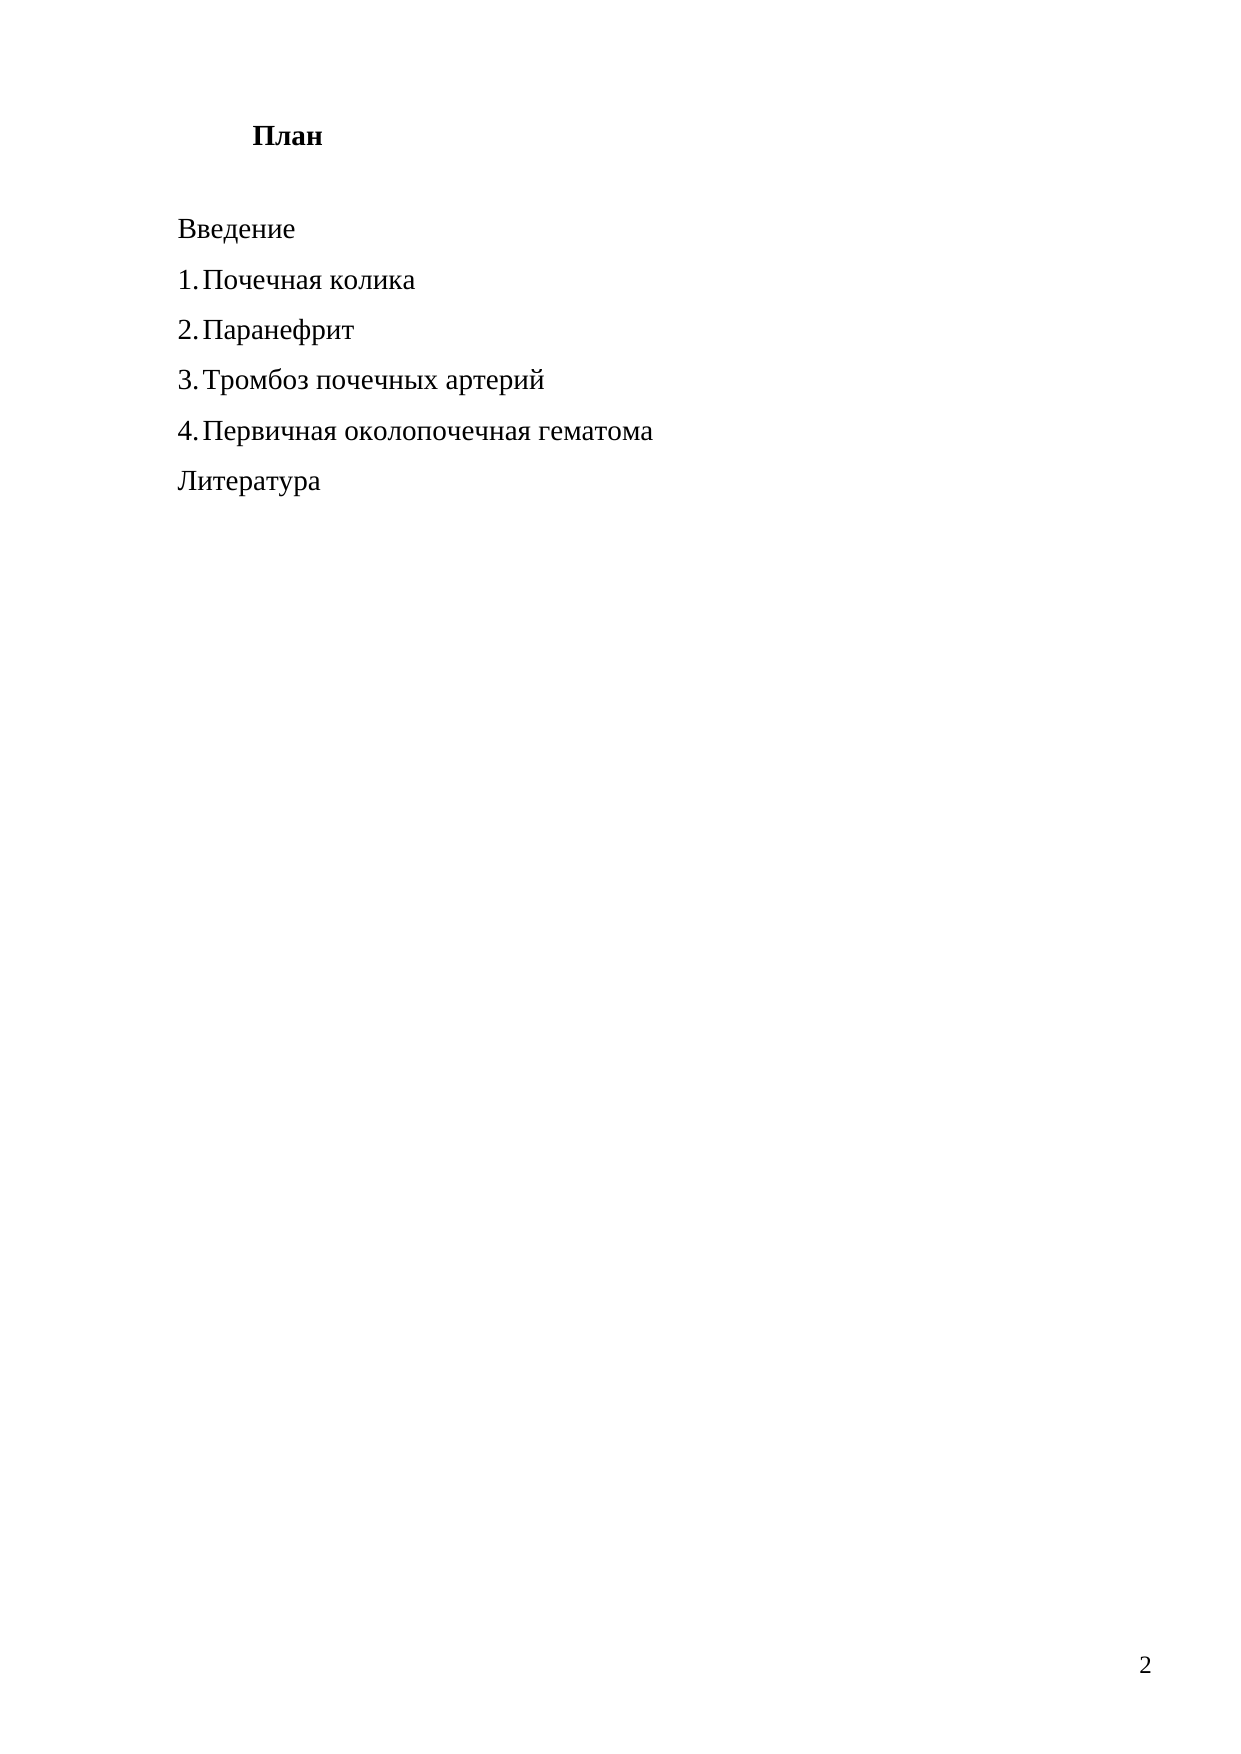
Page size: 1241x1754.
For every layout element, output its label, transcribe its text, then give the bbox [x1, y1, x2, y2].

text Введение [177, 212, 1152, 245]
list Первичная околопочечная гематома [177, 413, 1152, 446]
text Литература [177, 463, 1152, 497]
text План [177, 118, 1152, 152]
list Паранефрит [177, 312, 1152, 346]
list Почечная колика [177, 262, 1152, 295]
list Тромбоз почечных артерий [177, 362, 1152, 396]
